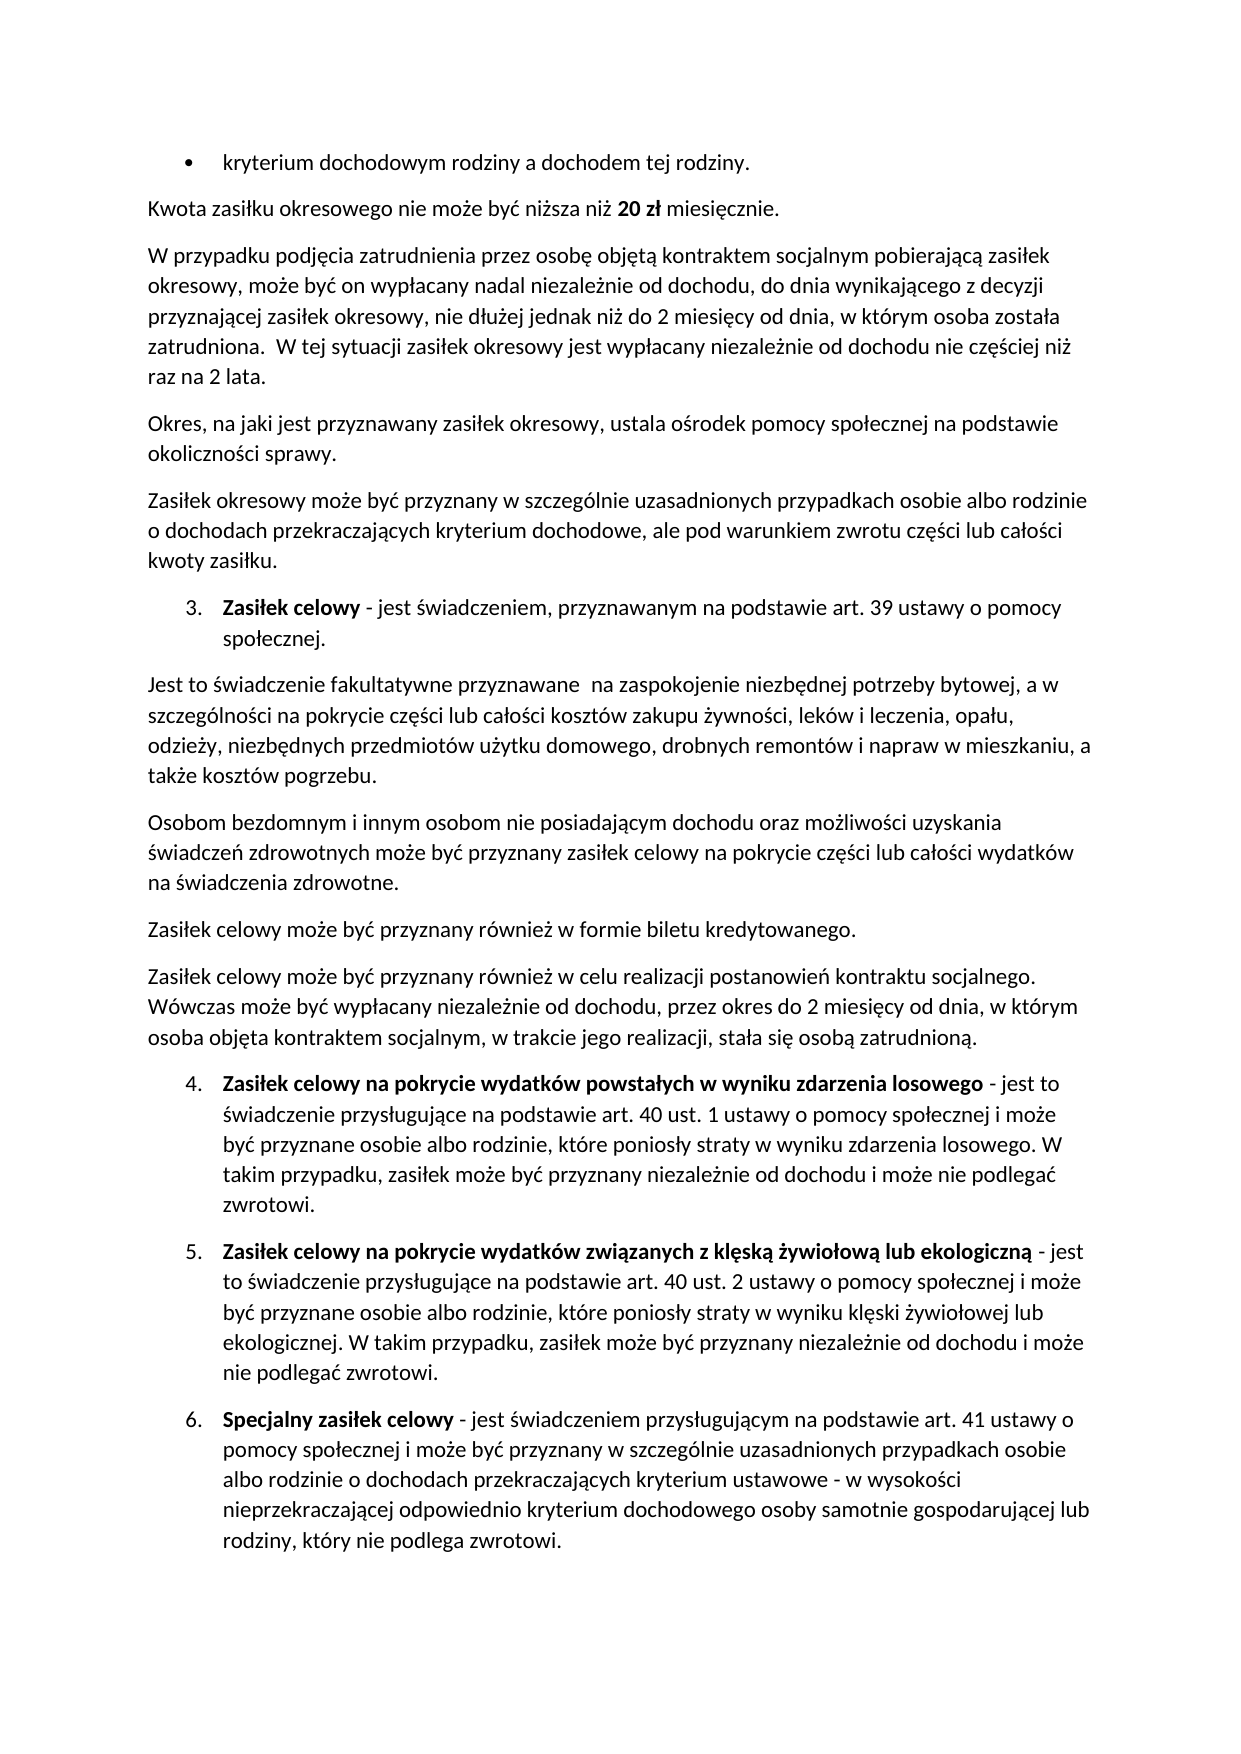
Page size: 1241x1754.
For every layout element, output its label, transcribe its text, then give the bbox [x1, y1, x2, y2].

text Okres, na jaki jest przyznawany zasiłek okresowy, ustala ośrodek pomocy społecznej na podstawie okoliczności sprawy. [148, 409, 1093, 467]
list Zasiłek celowy - jest świadczeniem, przyznawanym na podstawie art. 39 ustawy o pomocy społecznej. [185, 593, 1093, 652]
list Specjalny zasiłek celowy - jest świadczeniem przysługującym na podstawie art. 41 ustawy o pomocy społecznej i może być przyznany w szczególnie uzasadnionych przypadkach osobie albo rodzinie o dochodach przekraczających kryterium ustawowe - w wysokości nieprzekraczającej odpowiednio kryterium dochodowego osoby samotnie gospodarującej lub rodziny, który nie podlega zwrotowi. [185, 1405, 1093, 1554]
text Zasiłek celowy może być przyznany również w formie biletu kredytowanego. [148, 915, 1093, 943]
text Osobom bezdomnym i innym osobom nie posiadającym dochodu oraz możliwości uzyskania świadczeń zdrowotnych może być przyznany zasiłek celowy na pokrycie części lub całości wydatków na świadczenia zdrowotne. [148, 808, 1093, 896]
list kryterium dochodowym rodziny a dochodem tej rodziny. [185, 148, 1093, 176]
text Zasiłek okresowy może być przyznany w szczególnie uzasadnionych przypadkach osobie albo rodzinie o dochodach przekraczających kryterium dochodowe, ale pod warunkiem zwrotu części lub całości kwoty zasiłku. [148, 486, 1093, 574]
text Kwota zasiłku okresowego nie może być niższa niż 20 zł miesięcznie. [148, 194, 1093, 222]
text W przypadku podjęcia zatrudnienia przez osobę objętą kontraktem socjalnym pobierającą zasiłek okresowy, może być on wypłacany nadal niezależnie od dochodu, do dnia wynikającego z decyzji przyznającej zasiłek okresowy, nie dłużej jednak niż do 2 miesięcy od dnia, w którym osoba została zatrudniona. W tej sytuacji zasiłek okresowy jest wypłacany niezależnie od dochodu nie częściej niż raz na 2 lata. [148, 241, 1093, 390]
list Zasiłek celowy na pokrycie wydatków związanych z klęską żywiołową lub ekologiczną - jest to świadczenie przysługujące na podstawie art. 40 ust. 2 ustawy o pomocy społecznej i może być przyznane osobie albo rodzinie, które poniosły straty w wyniku klęski żywiołowej lub ekologicznej. W takim przypadku, zasiłek może być przyznany niezależnie od dochodu i może nie podlegać zwrotowi. [185, 1237, 1093, 1386]
text Zasiłek celowy może być przyznany również w celu realizacji postanowień kontraktu socjalnego. Wówczas może być wypłacany niezależnie od dochodu, przez okres do 2 miesięcy od dnia, w którym osoba objęta kontraktem socjalnym, w trakcie jego realizacji, stała się osobą zatrudnioną. [148, 962, 1093, 1051]
list Zasiłek celowy na pokrycie wydatków powstałych w wyniku zdarzenia losowego - jest to świadczenie przysługujące na podstawie art. 40 ust. 1 ustawy o pomocy społecznej i może być przyznane osobie albo rodzinie, które poniosły straty w wyniku zdarzenia losowego. W takim przypadku, zasiłek może być przyznany niezależnie od dochodu i może nie podlegać zwrotowi. [185, 1069, 1093, 1218]
text Jest to świadczenie fakultatywne przyznawane na zaspokojenie niezbędnej potrzeby bytowej, a w szczególności na pokrycie części lub całości kosztów zakupu żywności, leków i leczenia, opału, odzieży, niezbędnych przedmiotów użytku domowego, drobnych remontów i napraw w mieszkaniu, a także kosztów pogrzebu. [148, 671, 1093, 789]
